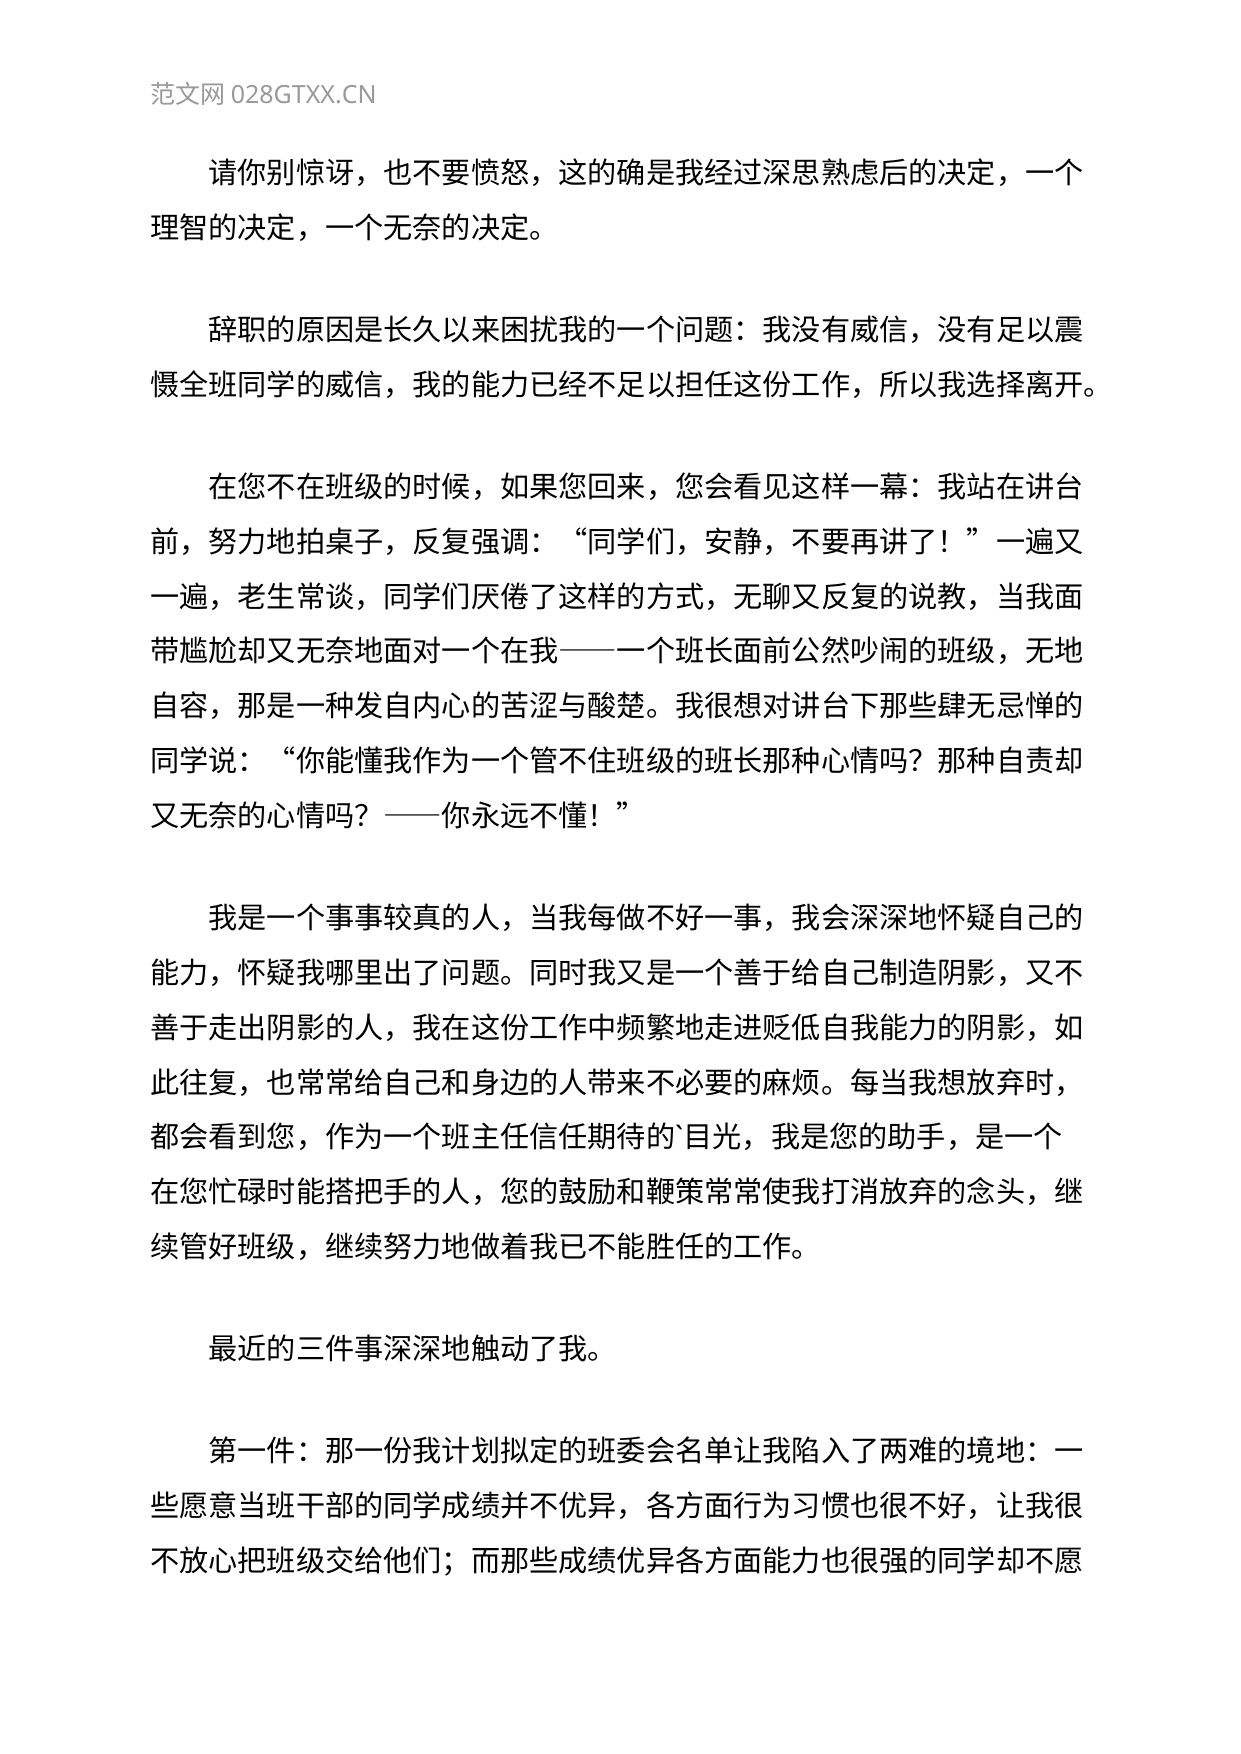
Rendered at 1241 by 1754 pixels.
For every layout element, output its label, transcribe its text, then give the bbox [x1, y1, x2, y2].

text 请你别惊讶，也不要愤怒，这的确是我经过深思熟虑后的决定，一个理智的决定，一个无奈的决定。 [150, 150, 1090, 247]
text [150, 1427, 1090, 1579]
text 辞职的原因是长久以来困扰我的一个问题：我没有威信，没有足以震慑全班同学的威信，我的能力已经不足以担任这份工作，所以我选择离开。 [150, 307, 1090, 404]
text 我是一个事事较真的人，当我每做不好一事，我会深深地怀疑自己的能力，怀疑我哪里出了问题。同时我又是一个善于给自己制造阴影，又不善于走出阴影的人，我在这份工作中频繁地走进贬低自我能力的阴影，如此往复，也常常给自己和身边的人带来不必要的麻烦。每当我想放弃时，都会看到您，作为一个班主任信任期待的`目光，我是您的助手，是一个在您忙碌时能搭把手的人，您的鼓励和鞭策常常使我打消放弃的念头，继续管好班级，继续努力地做着我已不能胜任的工作。 [150, 894, 1090, 1266]
text 在您不在班级的时候，如果您回来，您会看见这样一幕：我站在讲台前，努力地拍桌子，反复强调：“同学们，安静，不要再讲了！”一遍又一遍，老生常谈，同学们厌倦了这样的方式，无聊又反复的说教，当我面带尴尬却又无奈地面对一个在我——一个班长面前公然吵闹的班级，无地自容，那是一种发自内心的苦涩与酸楚。我很想对讲台下那些肆无忌惮的同学说：“你能懂我作为一个管不住班级的班长那种心情吗？那种自责却又无奈的心情吗？——你永远不懂！” [150, 463, 1090, 835]
text 最近的三件事深深地触动了我。 [150, 1326, 1090, 1368]
